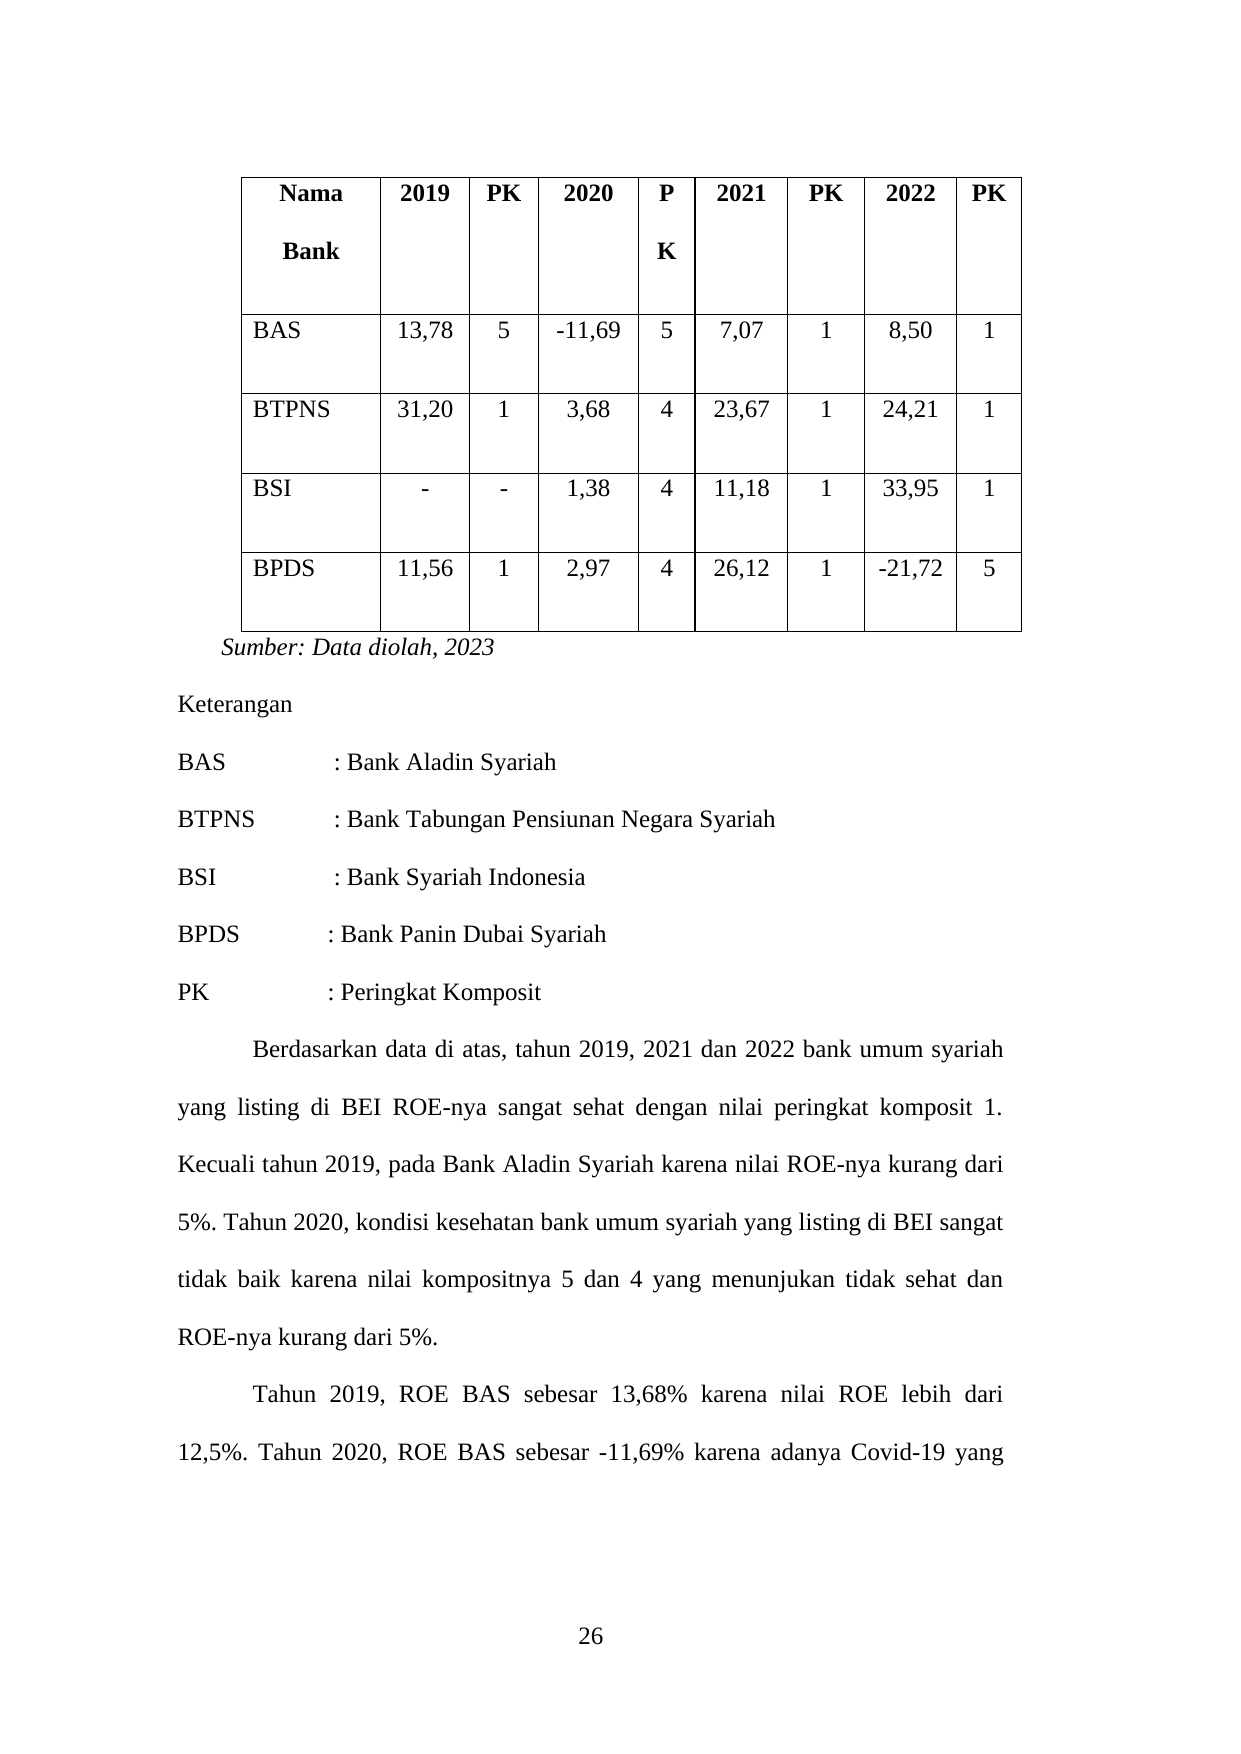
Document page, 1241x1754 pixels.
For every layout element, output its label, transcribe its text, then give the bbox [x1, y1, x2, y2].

table_cell 11,56 [381, 553, 469, 631]
table_cell 1 [957, 394, 1021, 472]
table_cell 5 [639, 315, 694, 393]
table_cell 1 [470, 394, 538, 472]
text BPDS : Bank Panin Dubai Syariah [177, 919, 1004, 948]
table_header 2022 [865, 178, 956, 314]
table_cell BSI [242, 474, 380, 552]
table_header 2021 [696, 178, 787, 314]
text Sumber: Data diolah, 2023 [177, 632, 1004, 661]
table_cell 3,68 [539, 394, 638, 472]
table_cell BTPNS [242, 394, 380, 472]
table_cell 31,20 [381, 394, 469, 472]
table_cell - [381, 474, 469, 552]
table_cell 5 [470, 315, 538, 393]
table_cell BAS [242, 315, 380, 393]
text BAS : Bank Aladin Syariah [177, 747, 1004, 776]
table_cell 1,38 [539, 474, 638, 552]
table_header PK [788, 178, 864, 314]
text BTPNS : Bank Tabungan Pensiunan Negara Syariah [177, 804, 1004, 833]
table_cell 1 [788, 394, 864, 472]
table_cell 1 [788, 553, 864, 631]
table_cell 7,07 [696, 315, 787, 393]
table_cell - [470, 474, 538, 552]
table_cell -11,69 [539, 315, 638, 393]
table_cell 8,50 [865, 315, 956, 393]
table_header PK [957, 178, 1021, 314]
table_cell 1 [788, 474, 864, 552]
text BSI : Bank Syariah Indonesia [177, 862, 1004, 891]
table_cell 4 [639, 553, 694, 631]
table_cell 11,18 [696, 474, 787, 552]
table_cell 13,78 [381, 315, 469, 393]
table_cell 1 [470, 553, 538, 631]
table_cell 1 [957, 474, 1021, 552]
table_header 2020 [539, 178, 638, 314]
table_cell 1 [957, 315, 1021, 393]
table_cell 5 [957, 553, 1021, 631]
table_cell 26,12 [696, 553, 787, 631]
table_cell BPDS [242, 553, 380, 631]
table_cell 4 [639, 394, 694, 472]
table_header PK [639, 178, 694, 314]
table_cell 23,67 [696, 394, 787, 472]
text PK : Peringkat Komposit [177, 977, 1004, 1006]
text Keterangan [177, 689, 1004, 718]
text Berdasarkan data di atas, tahun 2019, 2021 dan 2022 bank umum syariah yang listing di BEI ROE-nya sangat sehat dengan nilai peringkat komposit 1. Kecuali tahun 2019, pada Bank Aladin Syariah karena nilai ROE-nya kurang dari 5%. Tahun 2020, kondisi kesehatan bank umum syariah yang listing di BEI sangat tidak baik karena nilai kompositnya 5 dan 4 yang menunjukan tidak sehat dan ROE-nya kurang dari 5%. [177, 1034, 1004, 1351]
table_cell 24,21 [865, 394, 956, 472]
table_cell 33,95 [865, 474, 956, 552]
table_header 2019 [381, 178, 469, 314]
table_cell 4 [639, 474, 694, 552]
table_header Nama Bank [242, 178, 380, 314]
table_cell 2,97 [539, 553, 638, 631]
table_header PK [470, 178, 538, 314]
table_cell 1 [788, 315, 864, 393]
table_cell -21,72 [865, 553, 956, 631]
